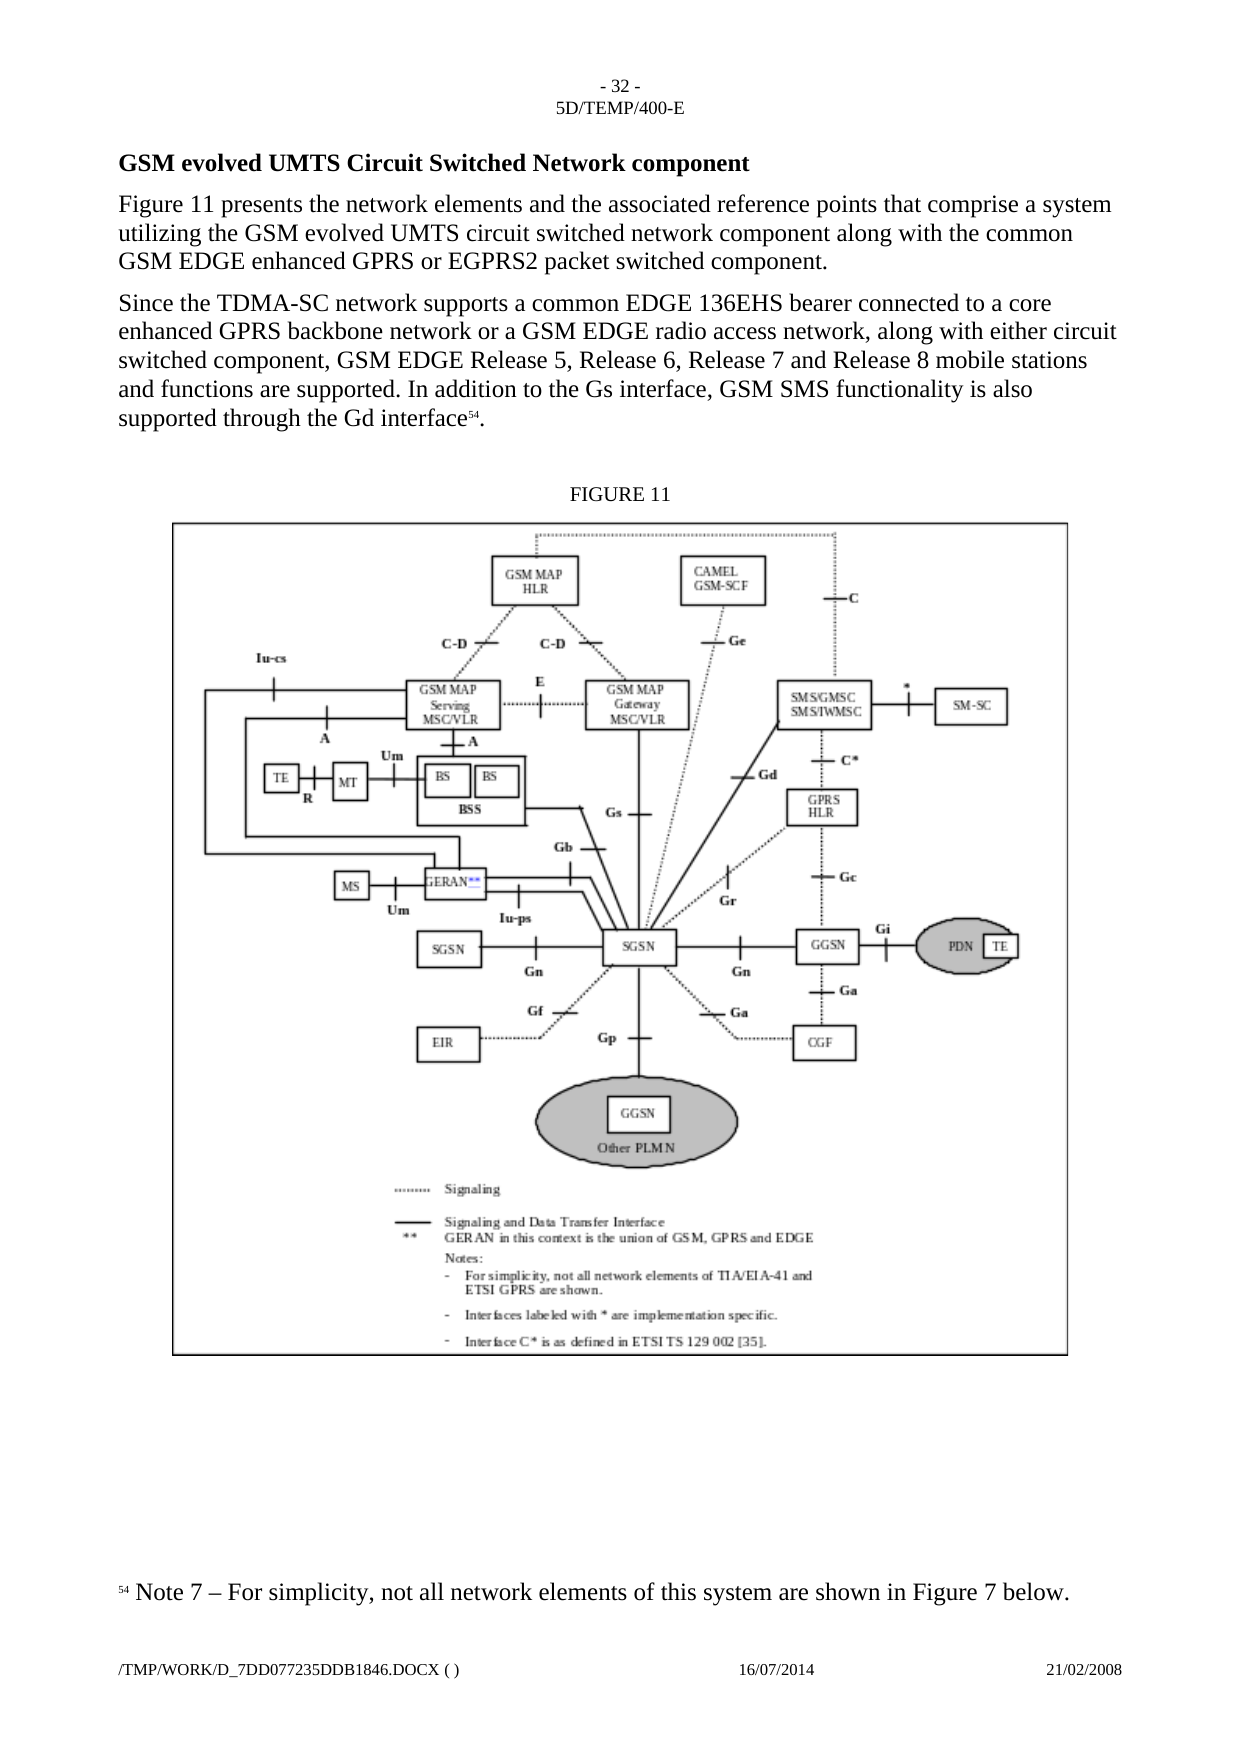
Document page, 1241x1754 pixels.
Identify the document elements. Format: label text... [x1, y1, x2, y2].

text Since the TDMA-SC network supports a common EDGE 136EHS bearer connected to a core enhanced GPRS backbone network or a GSM EDGE radio access network, along with either circuit switched component, GSM EDGE Release 5, Release 6, Release 7 and Release 8 mobile stations and functions are supported. In addition to the Gs interface, GSM SMS functionality is also supported through the Gd interface. [118, 288, 1122, 431]
text Figure 11 presents the network elements and the associated reference points that comprise a system utilizing the GSM evolved UMTS circuit switched network component along with the common GSM EDGE enhanced GPRS or EGPRS2 packet switched component. [118, 189, 1122, 275]
subtitle GSM evolved UMTS Circuit Switched Network component [118, 148, 1122, 176]
text figure 11 [118, 481, 1122, 506]
